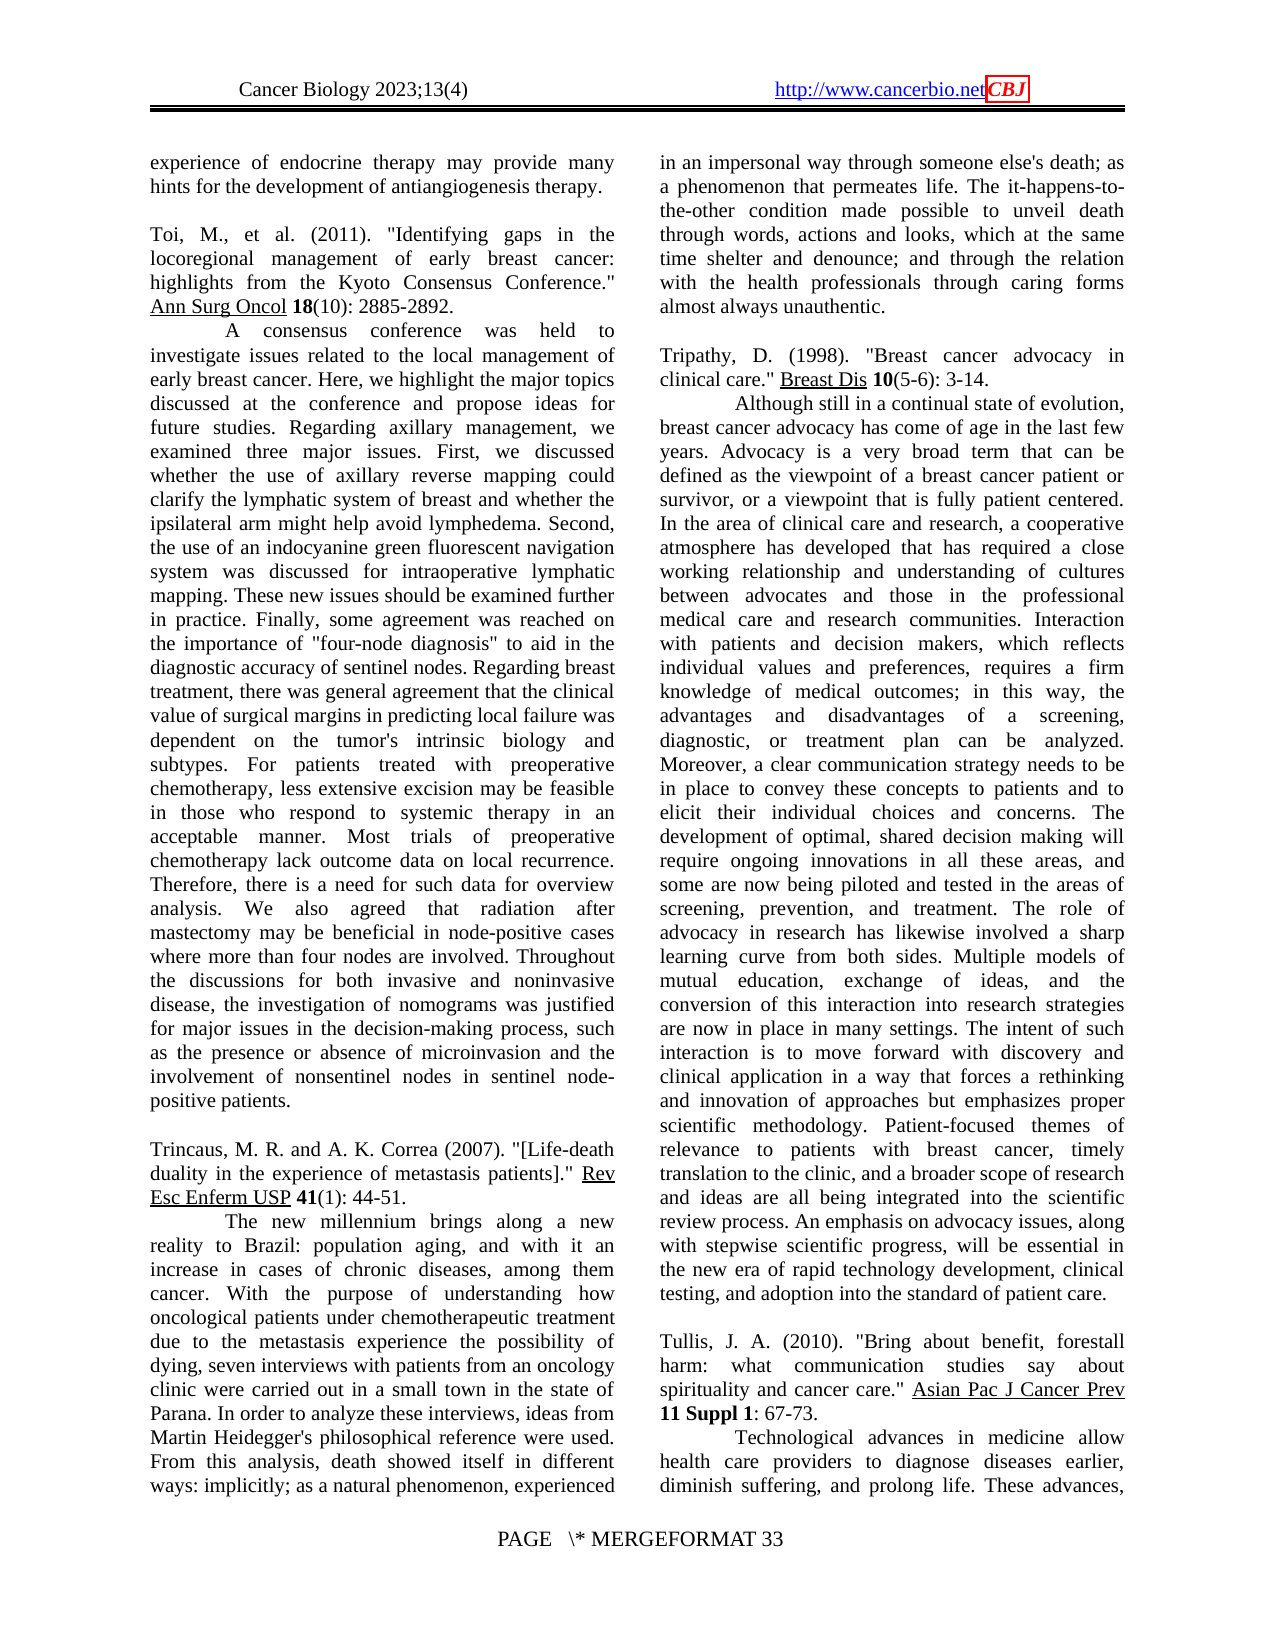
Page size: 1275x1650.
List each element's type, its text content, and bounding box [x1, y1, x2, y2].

text The new millennium brings along a new reality to Brazil: population aging, and with it an increase in cases of chronic diseases, among them cancer. With the purpose of understanding how oncological patients under chemotherapeutic treatment due to the metastasis experience the possibility of dying, seven interviews with patients from an oncology clinic were carried out in a small town in the state of Parana. In order to analyze these interviews, ideas from Martin Heidegger's philosophical reference were used. From this analysis, death showed itself in different ways: implicitly; as a natural phenomenon, experienced in an impersonal way through someone else's death; as a phenomenon that permeates life. The it-happens-to-the-other condition made possible to unveil death through words, actions and looks, which at the same time shelter and denounce; and through the relation with the health professionals through caring forms almost always unauthentic. [659, 150, 1125, 318]
text The new millennium brings along a new reality to Brazil: population aging, and with it an increase in cases of chronic diseases, among them cancer. With the purpose of understanding how oncological patients under chemotherapeutic treatment due to the metastasis experience the possibility of dying, seven interviews with patients from an oncology clinic were carried out in a small town in the state of Parana. In order to analyze these interviews, ideas from Martin Heidegger's philosophical reference were used. From this analysis, death showed itself in different ways: implicitly; as a natural phenomenon, experienced in an impersonal way through someone else's death; as a phenomenon that permeates life. The it-happens-to-the-other condition made possible to unveil death through words, actions and looks, which at the same time shelter and denounce; and through the relation with the health professionals through caring forms almost always unauthentic. [150, 1209, 615, 1497]
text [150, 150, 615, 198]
text A consensus conference was held to investigate issues related to the local management of early breast cancer. Here, we highlight the major topics discussed at the conference and propose ideas for future studies. Regarding axillary management, we examined three major issues. First, we discussed whether the use of axillary reverse mapping could clarify the lymphatic system of breast and whether the ipsilateral arm might help avoid lymphedema. Second, the use of an indocyanine green fluorescent navigation system was discussed for intraoperative lymphatic mapping. These new issues should be examined further in practice. Finally, some agreement was reached on the importance of "four-node diagnosis" to aid in the diagnostic accuracy of sentinel nodes. Regarding breast treatment, there was general agreement that the clinical value of surgical margins in predicting local failure was dependent on the tumor's intrinsic biology and subtypes. For patients treated with preoperative chemotherapy, less extensive excision may be feasible in those who respond to systemic therapy in an acceptable manner. Most trials of preoperative chemotherapy lack outcome data on local recurrence. Therefore, there is a need for such data for overview analysis. We also agreed that radiation after mastectomy may be beneficial in node-positive cases where more than four nodes are involved. Throughout the discussions for both invasive and noninvasive disease, the investigation of nomograms was justified for major issues in the decision-making process, such as the presence or absence of microinvasion and the involvement of nonsentinel nodes in sentinel node-positive patients. [150, 318, 615, 1112]
text Toi, M., et al. (2011). "Identifying gaps in the locoregional management of early breast cancer: highlights from the Kyoto Consensus Conference." Ann Surg Oncol 18(10): 2885-2892. [150, 222, 615, 318]
text Although still in a continual state of evolution, breast cancer advocacy has come of age in the last few years. Advocacy is a very broad term that can be defined as the viewpoint of a breast cancer patient or survivor, or a viewpoint that is fully patient centered. In the area of clinical care and research, a cooperative atmosphere has developed that has required a close working relationship and understanding of cultures between advocates and those in the professional medical care and research communities. Interaction with patients and decision makers, which reflects individual values and preferences, requires a firm knowledge of medical outcomes; in this way, the advantages and disadvantages of a screening, diagnostic, or treatment plan can be analyzed. Moreover, a clear communication strategy needs to be in place to convey these concepts to patients and to elicit their individual choices and concerns. The development of optimal, shared decision making will require ongoing innovations in all these areas, and some are now being piloted and tested in the areas of screening, prevention, and treatment. The role of advocacy in research has likewise involved a sharp learning curve from both sides. Multiple models of mutual education, exchange of ideas, and the conversion of this interaction into research strategies are now in place in many settings. The intent of such interaction is to move forward with discovery and clinical application in a way that forces a rethinking and innovation of approaches but emphasizes proper scientific methodology. Patient-focused themes of relevance to patients with breast cancer, timely translation to the clinic, and a broader scope of research and ideas are all being integrated into the scientific review process. An emphasis on advocacy issues, along with stepwise scientific progress, will be essential in the new era of rapid technology development, clinical testing, and adoption into the standard of patient care. [659, 391, 1125, 1305]
text Tripathy, D. (1998). "Breast cancer advocacy in clinical care." Breast Dis 10(5-6): 3-14. [659, 342, 1125, 391]
text Tullis, J. A. (2010). "Bring about benefit, forestall harm: what communication studies say about spirituality and cancer care." Asian Pac J Cancer Prev 11 Suppl 1: 67-73. [659, 1329, 1125, 1425]
text Trincaus, M. R. and A. K. Correa (2007). "[Life-death duality in the experience of metastasis patients]." Rev Esc Enferm USP 41(1): 44-51. [150, 1137, 615, 1209]
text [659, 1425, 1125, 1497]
